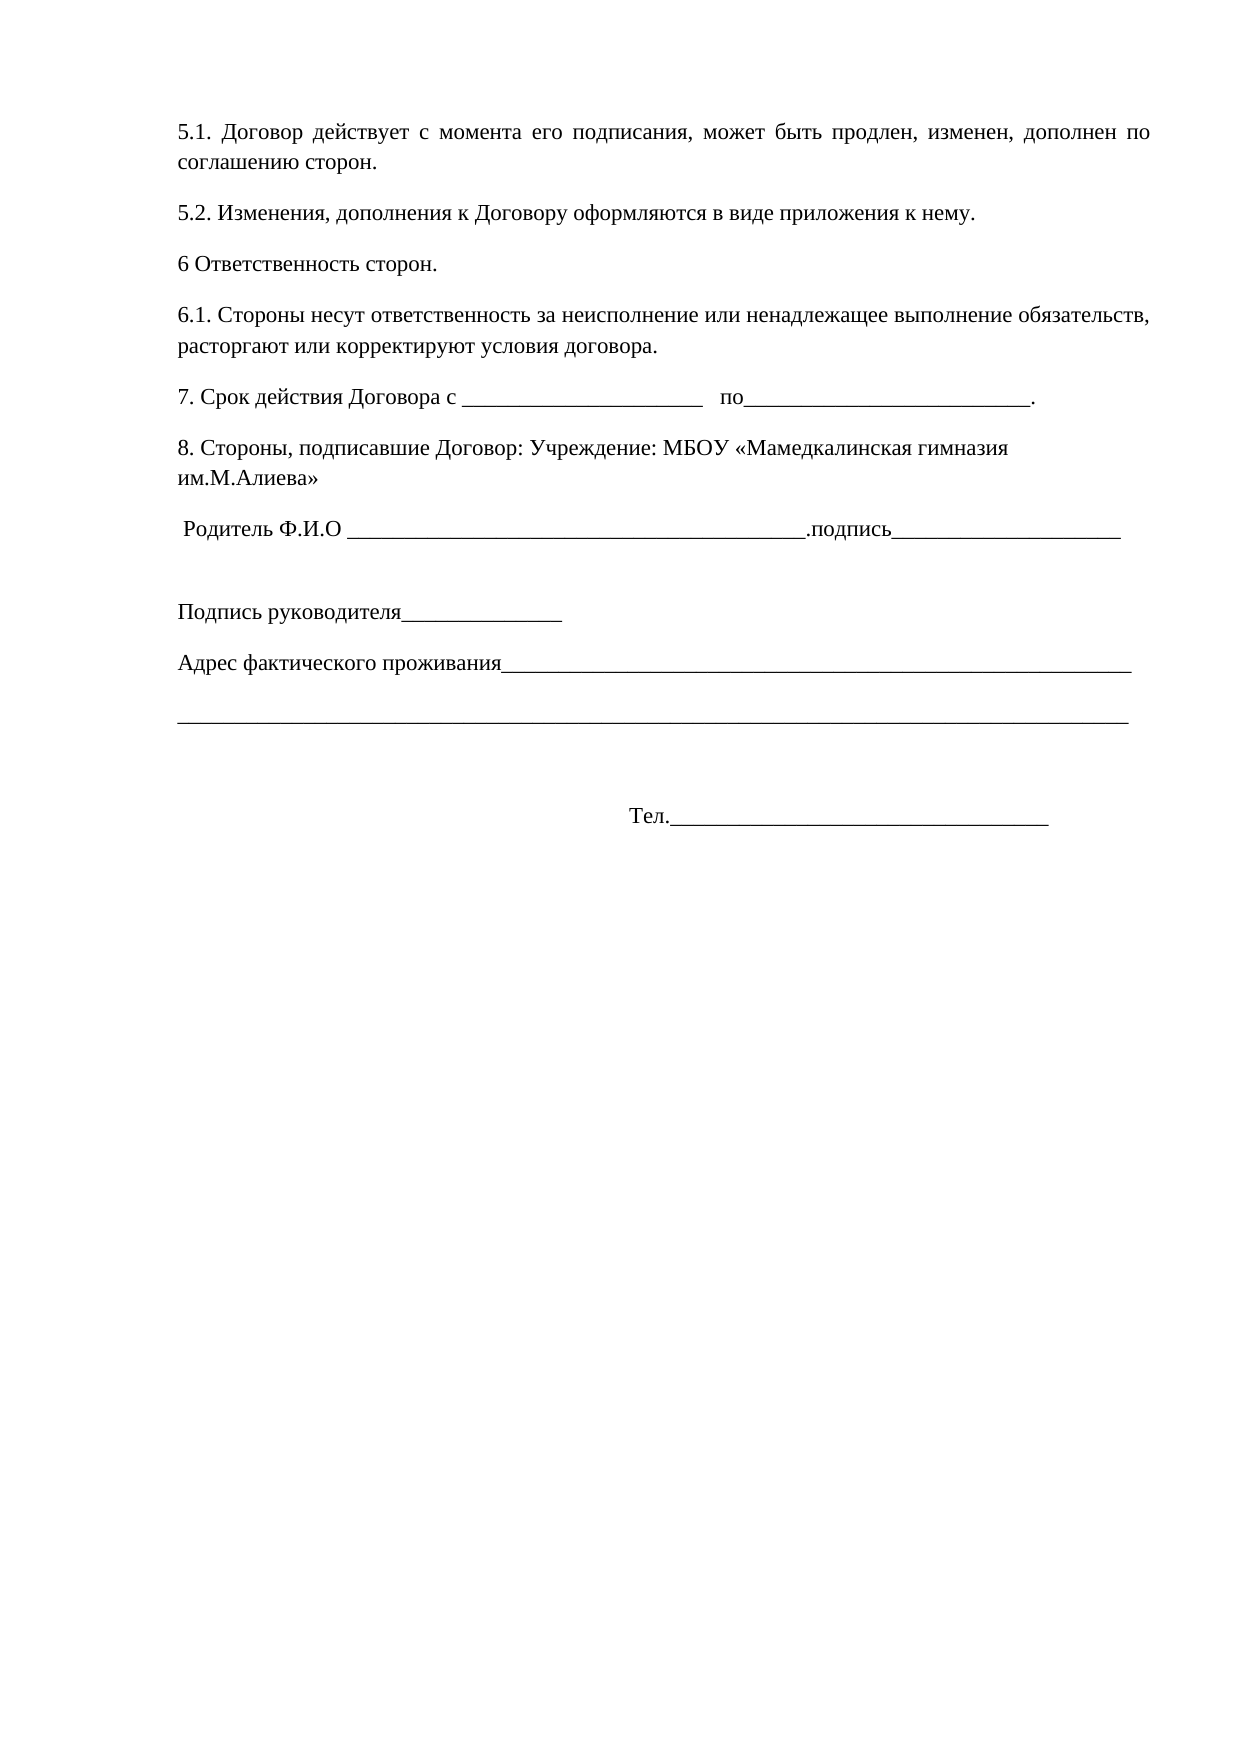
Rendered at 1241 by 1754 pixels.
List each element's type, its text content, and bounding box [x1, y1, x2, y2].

text Подпись руководителя______________ [177, 566, 1152, 624]
text 7. Срок действия Договора с _____________________ по_________________________. [177, 383, 1152, 409]
text ___________________________________________________________________________________ [177, 700, 1152, 726]
text Родитель Ф.И.О ________________________________________.подпись____________________ [177, 515, 1152, 541]
text Адрес фактического проживания_______________________________________________________ [177, 649, 1152, 675]
text Тел._________________________________ [177, 802, 1152, 828]
text 6 Ответственность сторон. [177, 250, 1152, 277]
text 5.1. Договор действует с момента его подписания, может быть продлен, изменен, дополнен по соглашению сторон. [177, 118, 1152, 175]
text 6.1. Стороны несут ответственность за неисполнение или ненадлежащее выполнение обязательств, расторгают или корректируют условия договора. [177, 301, 1152, 358]
text 5.2. Изменения, дополнения к Договору оформляются в виде приложения к нему. [177, 199, 1152, 226]
text 8. Стороны, подписавшие Договор: Учреждение: МБОУ «Мамедкалинская гимназия им.М.Алиева» [177, 434, 1152, 490]
